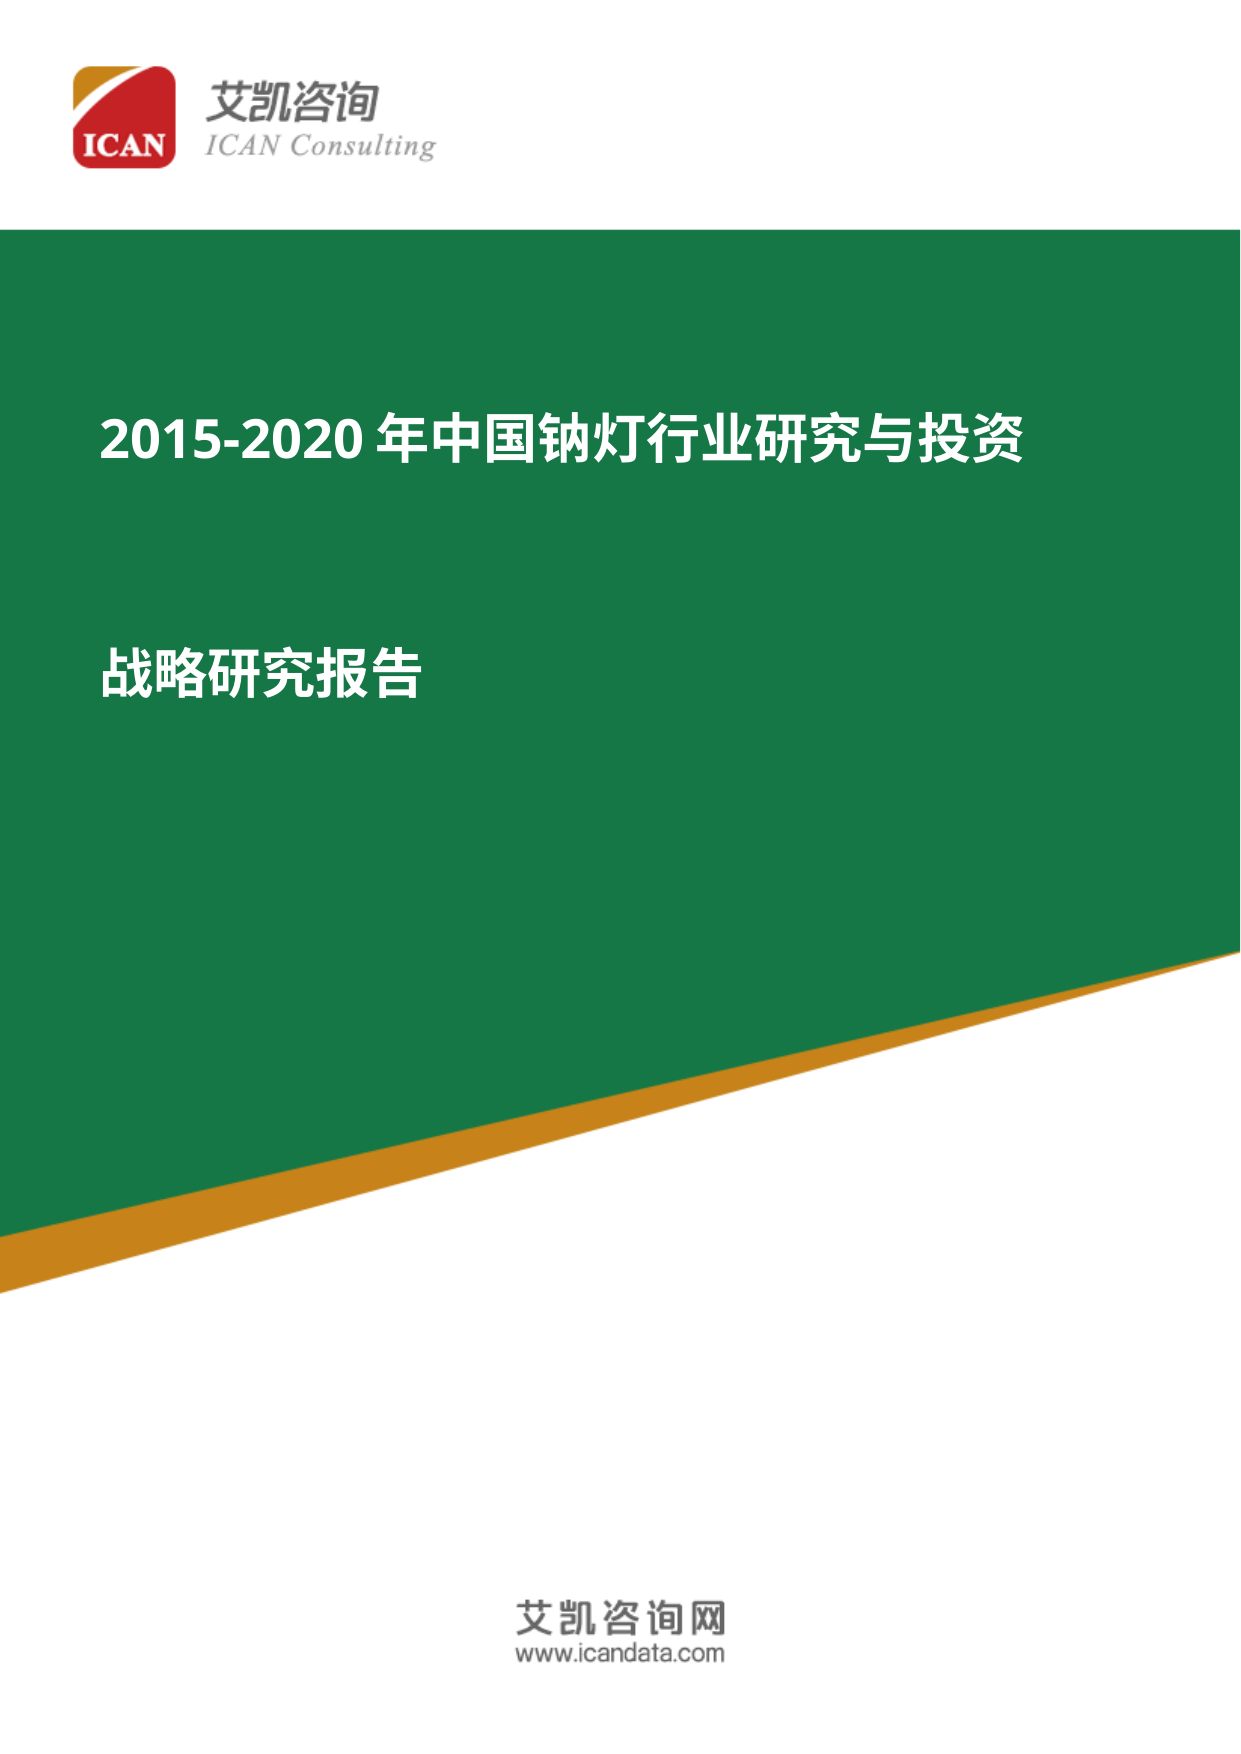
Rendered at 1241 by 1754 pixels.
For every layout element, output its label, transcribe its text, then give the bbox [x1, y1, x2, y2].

picture [0, 5, 1241, 1754]
subtitle 2015-2020年中国钠灯行业研究与投资战略研究报告 [99, 386, 1053, 718]
